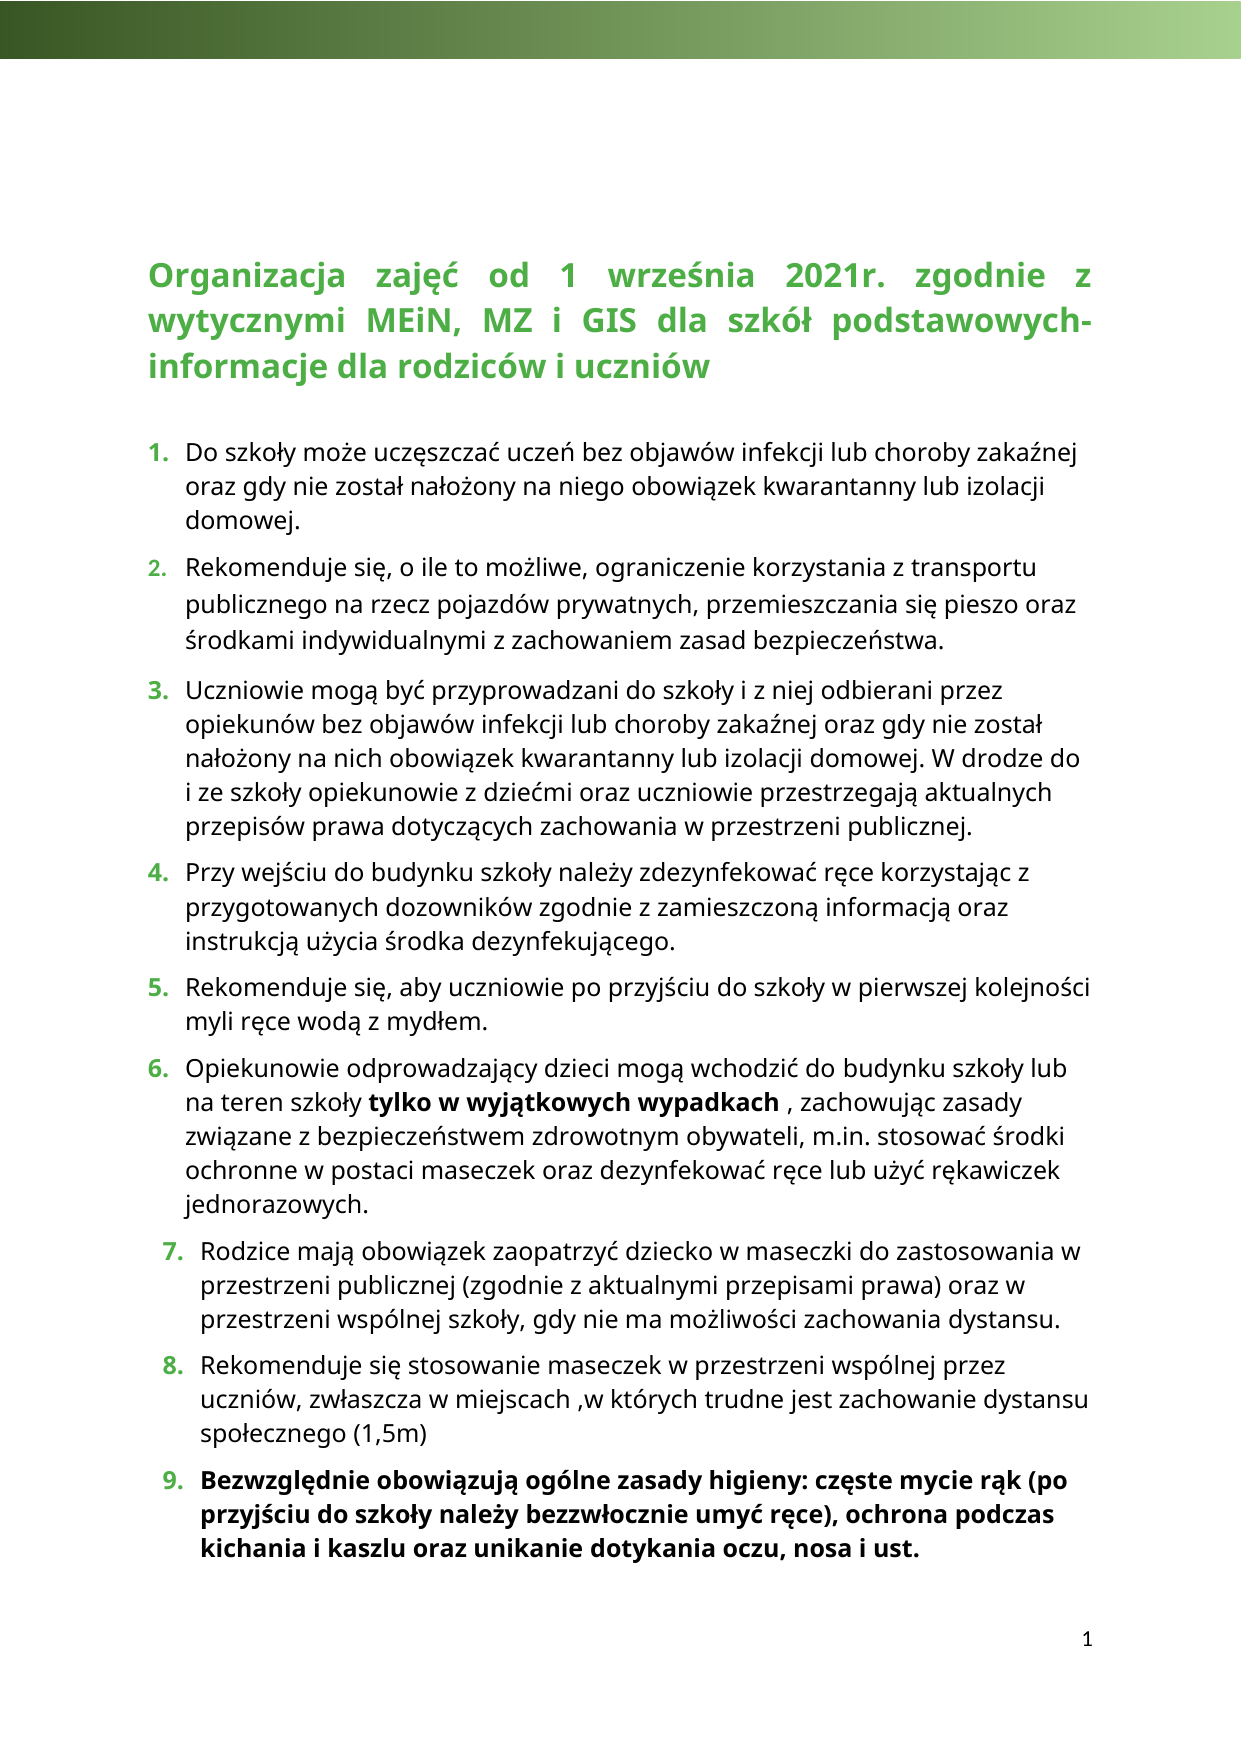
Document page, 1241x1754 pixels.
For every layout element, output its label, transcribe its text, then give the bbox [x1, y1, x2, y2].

list Opiekunowie odprowadzający dzieci mogą wchodzić do budynku szkoły lub na teren szkoły tylko w wyjątkowych wypadkach , zachowując zasady związane z bezpieczeństwem zdrowotnym obywateli, m.in. stosować środki ochronne w postaci maseczek oraz dezynfekować ręce lub użyć rękawiczek jednorazowych. [148, 1050, 1093, 1221]
list Rekomenduje się, o ile to możliwe, ograniczenie korzystania z transportu publicznego na rzecz pojazdów prywatnych, przemieszczania się pieszo oraz środkami indywidualnymi z zachowaniem zasad bezpieczeństwa. [148, 549, 1093, 657]
subtitle Organizacja zajęć od 1 września 2021r. zgodnie z wytycznymi MEiN, MZ i GIS dla szkół podstawowych- informacje dla rodziców i uczniów [148, 252, 1093, 388]
list Bezwzględnie obowiązują ogólne zasady higieny: częste mycie rąk (po przyjściu do szkoły należy bezzwłocznie umyć ręce), ochrona podczas kichania i kaszlu oraz unikanie dotykania oczu, nosa i ust. [162, 1463, 1093, 1565]
list Do szkoły może uczęszczać uczeń bez objawów infekcji lub choroby zakaźnej oraz gdy nie został nałożony na niego obowiązek kwarantanny lub izolacji domowej. [148, 435, 1093, 537]
list Przy wejściu do budynku szkoły należy zdezynfekować ręce korzystając z przygotowanych dozowników zgodnie z zamieszczoną informacją oraz instrukcją użycia środka dezynfekującego. [148, 855, 1093, 957]
list Uczniowie mogą być przyprowadzani do szkoły i z niej odbierani przez opiekunów bez objawów infekcji lub choroby zakaźnej oraz gdy nie został nałożony na nich obowiązek kwarantanny lub izolacji domowej. W drodze do i ze szkoły opiekunowie z dziećmi oraz uczniowie przestrzegają aktualnych przepisów prawa dotyczących zachowania w przestrzeni publicznej. [148, 672, 1093, 843]
list Rekomenduje się stosowanie maseczek w przestrzeni wspólnej przez uczniów, zwłaszcza w miejscach ,w których trudne jest zachowanie dystansu społecznego (1,5m) [162, 1348, 1093, 1450]
list Rodzice mają obowiązek zaopatrzyć dziecko w maseczki do zastosowania w przestrzeni publicznej (zgodnie z aktualnymi przepisami prawa) oraz w przestrzeni wspólnej szkoły, gdy nie ma możliwości zachowania dystansu. [162, 1233, 1093, 1335]
list Rekomenduje się, aby uczniowie po przyjściu do szkoły w pierwszej kolejności myli ręce wodą z mydłem. [148, 970, 1093, 1038]
